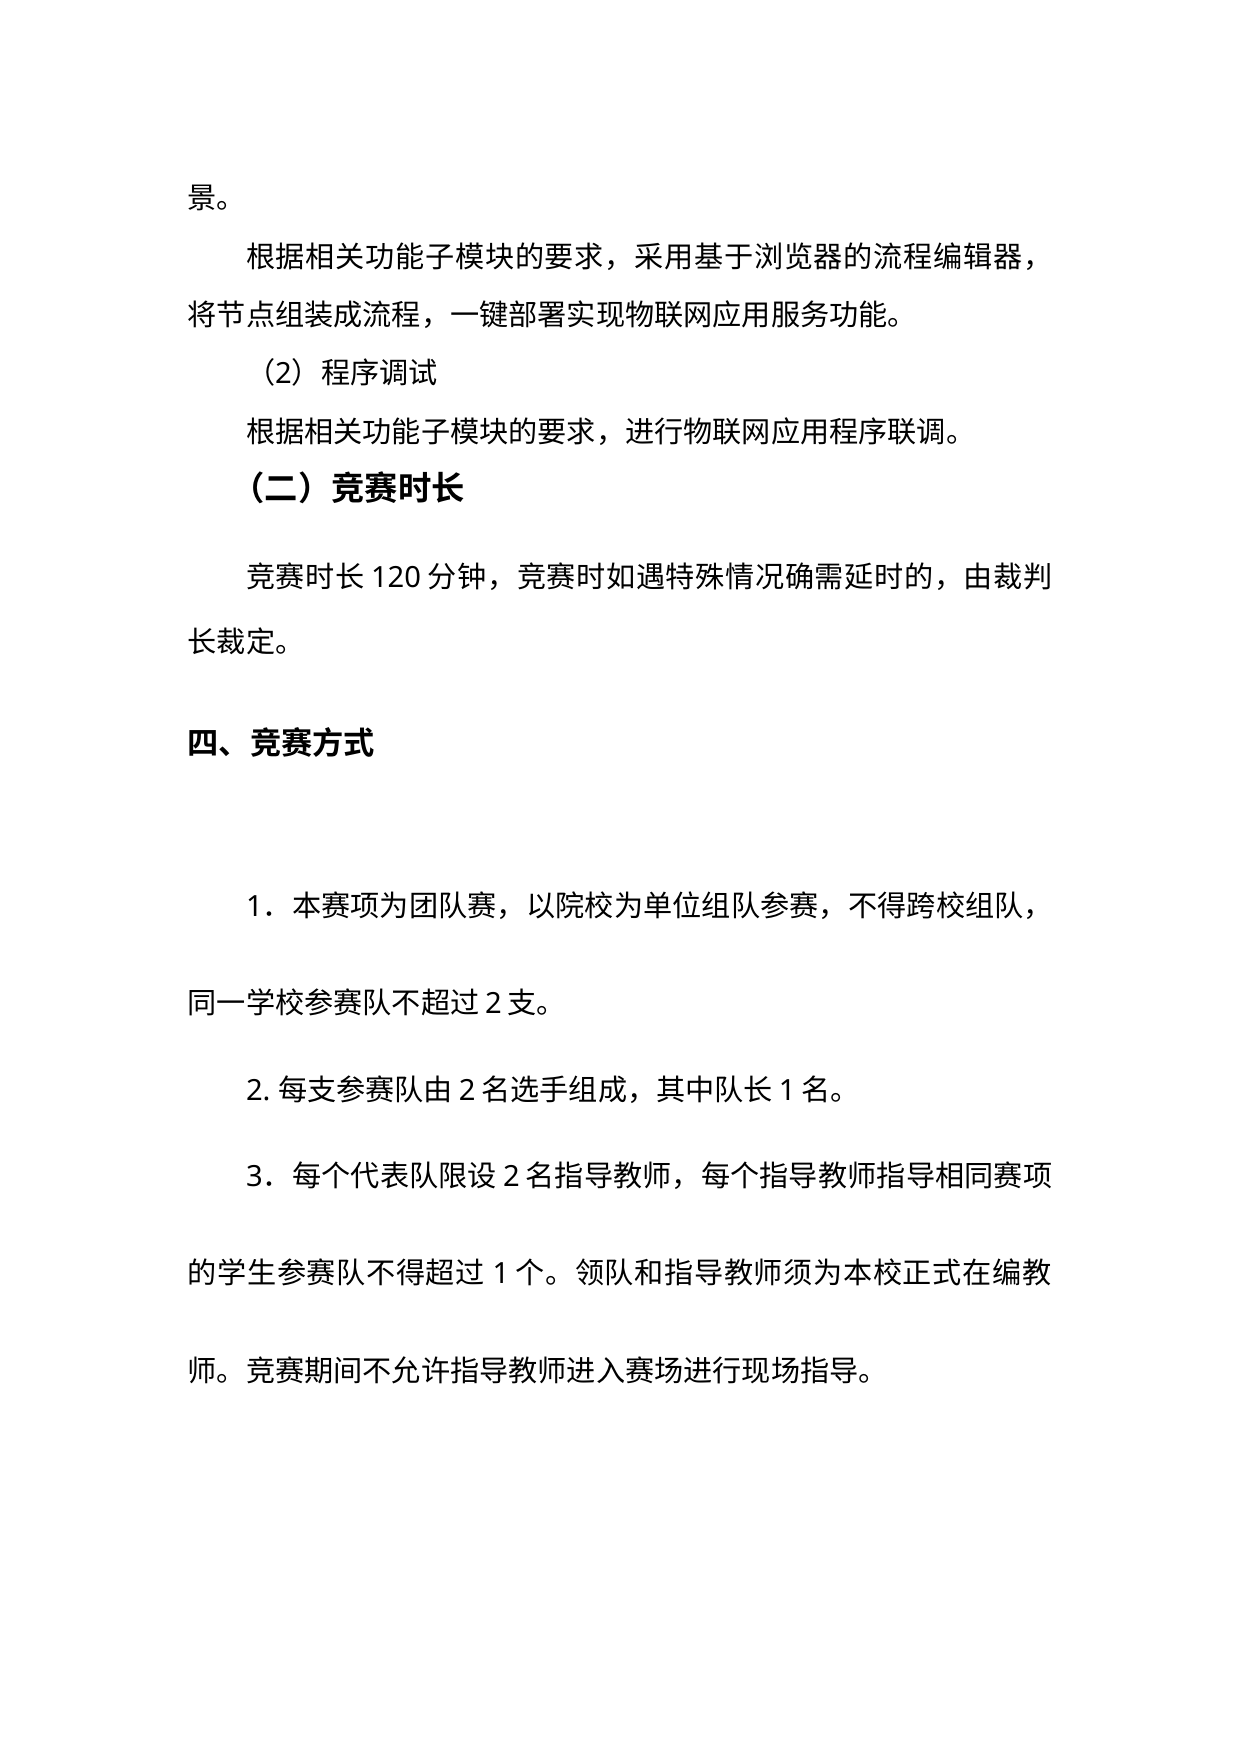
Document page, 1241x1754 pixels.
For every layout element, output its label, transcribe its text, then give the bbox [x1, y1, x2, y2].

text 3．每个代表队限设2名指导教师，每个指导教师指导相同赛项的学生参赛队不得超过1个。领队和指导教师须为本校正式在编教师。竞赛期间不允许指导教师进入赛场进行现场指导。 [187, 1141, 1053, 1401]
subtitle 四、竞赛方式 [187, 708, 1053, 773]
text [187, 162, 1053, 220]
text 2. 每支参赛队由2名选手组成，其中队长1名。 [187, 1055, 1053, 1120]
text 根据相关功能子模块的要求，进行物联网应用程序联调。 [187, 395, 1053, 454]
text （二）竞赛时长 [187, 454, 1031, 519]
text 竞赛时长120分钟，竞赛时如遇特殊情况确需延时的，由裁判长裁定。 [187, 543, 1053, 673]
text 1．本赛项为团队赛，以院校为单位组队参赛，不得跨校组队，同一学校参赛队不超过2支。 [187, 871, 1053, 1034]
text （2）程序调试 [187, 337, 1053, 395]
text 根据相关功能子模块的要求，采用基于浏览器的流程编辑器，将节点组装成流程，一键部署实现物联网应用服务功能。 [187, 220, 1053, 337]
